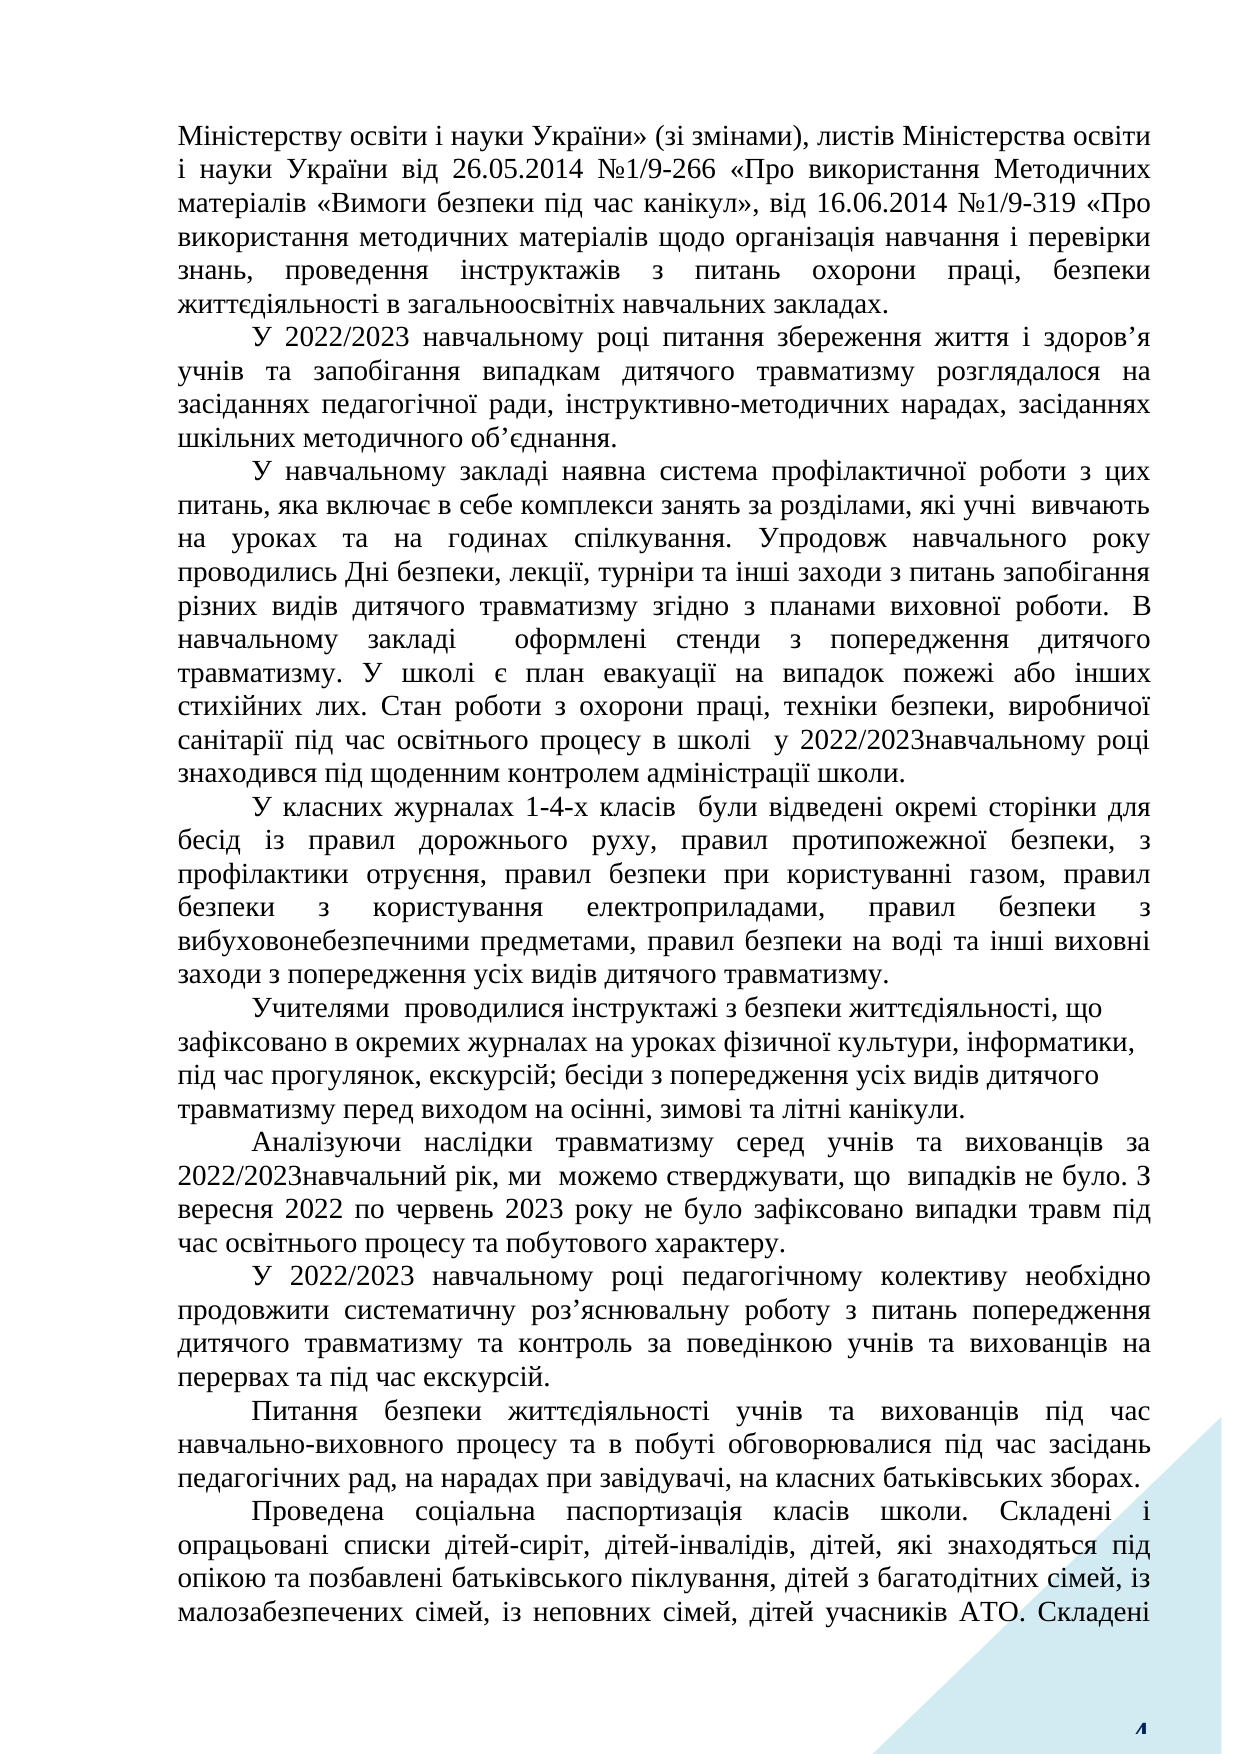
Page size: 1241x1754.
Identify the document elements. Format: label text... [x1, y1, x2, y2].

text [177, 1493, 1152, 1627]
text Аналізуючи наслідки травматизму серед учнів та вихованців за 2022/2023навчальний рік, ми можемо стверджувати, що випадків не було. З вересня 2022 по червень 2023 року не було зафіксовано випадки травм під час освітнього процесу та побутового характеру. [177, 1124, 1152, 1258]
text У навчальному закладі наявна система профілактичної роботи з цих питань, яка включає в себе комплекси занять за розділами, які учні вивчають на уроках та на годинах спілкування. Упродовж навчального року проводились Дні безпеки, лекції, турніри та інші заходи з питань запобігання різних видів дитячого травматизму згідно з планами виховної роботи. В навчальному закладі оформлені стенди з попередження дитячого травматизму. У школі є план евакуації на випадок пожежі або інших стихійних лих. Стан роботи з охорони праці, техніки безпеки, виробничої санітарії під час освітнього процесу в школі у 2022/2023навчальному році знаходився під щоденним контролем адміністрації школи. [177, 453, 1152, 789]
text У 2022/2023 навчальному році питання збереження життя і здоров’я учнів та запобігання випадкам дитячого травматизму розглядалося на засіданнях педагогічної ради, інструктивно-методичних нарадах, засіданнях шкільних методичного об’єднання. [177, 319, 1152, 453]
text У 2022/2023 навчальному році педагогічному колективу необхідно продовжити систематичну роз’яснювальну роботу з питань попередження дитячого травматизму та контроль за поведінкою учнів та вихованців на перервах та під час екскурсій. [177, 1258, 1152, 1393]
text Питання безпеки життєдіяльності учнів та вихованців під час навчально-виховного процесу та в побуті обговорювалися під час засідань педагогічних рад, на нарадах при завідувачі, на класних батьківських зборах. [177, 1393, 1152, 1493]
text Учителями проводилися інструктажі з безпеки життєдіяльності, що зафіксовано в окремих журналах на уроках фізичної культури, інформатики, під час прогулянок, екскурсій; бесіди з попередження усіх видів дитячого травматизму перед виходом на осінні, зимові та літні канікули. [177, 990, 1152, 1124]
text У класних журналах 1-4-х класів були відведені окремі сторінки для бесід із правил дорожнього руху, правил протипожежної безпеки, з профілактики отруєння, правил безпеки при користуванні газом, правил безпеки з користування електроприладами, правил безпеки з вибуховонебезпечними предметами, правил безпеки на воді та інші виховні заходи з попередження усіх видів дитячого травматизму. [177, 789, 1152, 990]
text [177, 118, 1152, 319]
